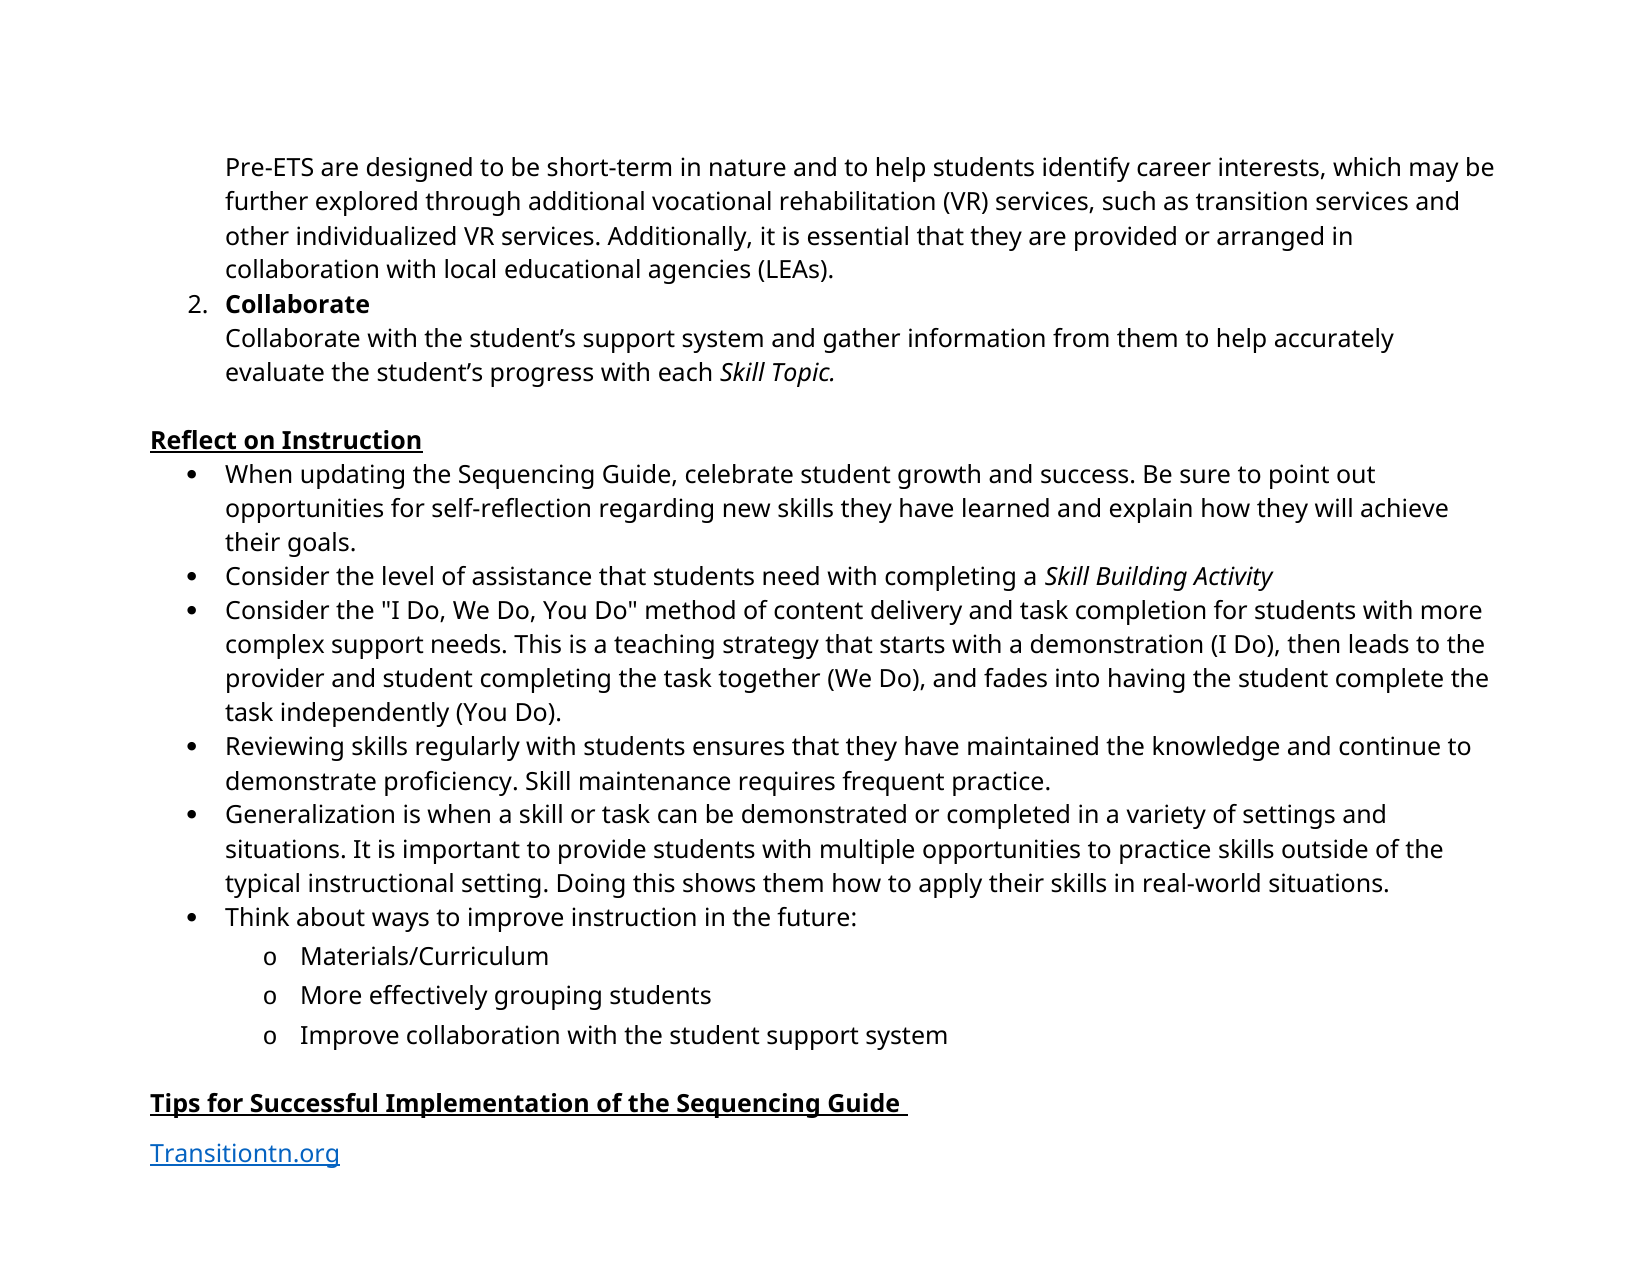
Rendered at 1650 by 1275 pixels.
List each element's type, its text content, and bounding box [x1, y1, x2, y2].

list More effectively grouping students [262, 978, 1500, 1012]
list Generalization is when a skill or task can be demonstrated or completed in a variety of settings and situations. It is important to provide students with multiple opportunities to practice skills outside of the typical instructional setting. Doing this shows them how to apply their skills in real-world situations. [187, 797, 1500, 899]
list Improve collaboration with the student support system [262, 1017, 1500, 1052]
list Reviewing skills regularly with students ensures that they have maintained the knowledge and continue to demonstrate proficiency. Skill maintenance requires frequent practice. [187, 729, 1500, 797]
text Tips for Successful Implementation of the Sequencing Guide [150, 1086, 1500, 1120]
list Collaborate with the student’s support system and gather information from them to help accurately evaluate the student’s progress with each Skill Topic. [225, 320, 1500, 388]
list When updating the Sequencing Guide, celebrate student growth and success. Be sure to point out opportunities for self-reflection regarding new skills they have learned and explain how they will achieve their goals. [187, 457, 1500, 559]
list Think about ways to improve instruction in the future: [187, 899, 1500, 933]
list Collaborate [187, 286, 1500, 320]
list Pre-ETS are designed to be short-term in nature and to help students identify career interests, which may be further explored through additional vocational rehabilitation (VR) services, such as transition services and other individualized VR services. Additionally, it is essential that they are provided or arranged in collaboration with local educational agencies (LEAs). [225, 150, 1500, 286]
text Reflect on Instruction [150, 422, 1500, 457]
list Consider the level of assistance that students need with completing a Skill Building Activity [187, 559, 1500, 593]
list Consider the "I Do, We Do, You Do" method of content delivery and task completion for students with more complex support needs. This is a teaching strategy that starts with a demonstration (I Do), then leads to the provider and student completing the task together (We Do), and fades into having the student complete the task independently (You Do). [187, 593, 1500, 729]
list Materials/Curriculum [262, 938, 1500, 973]
